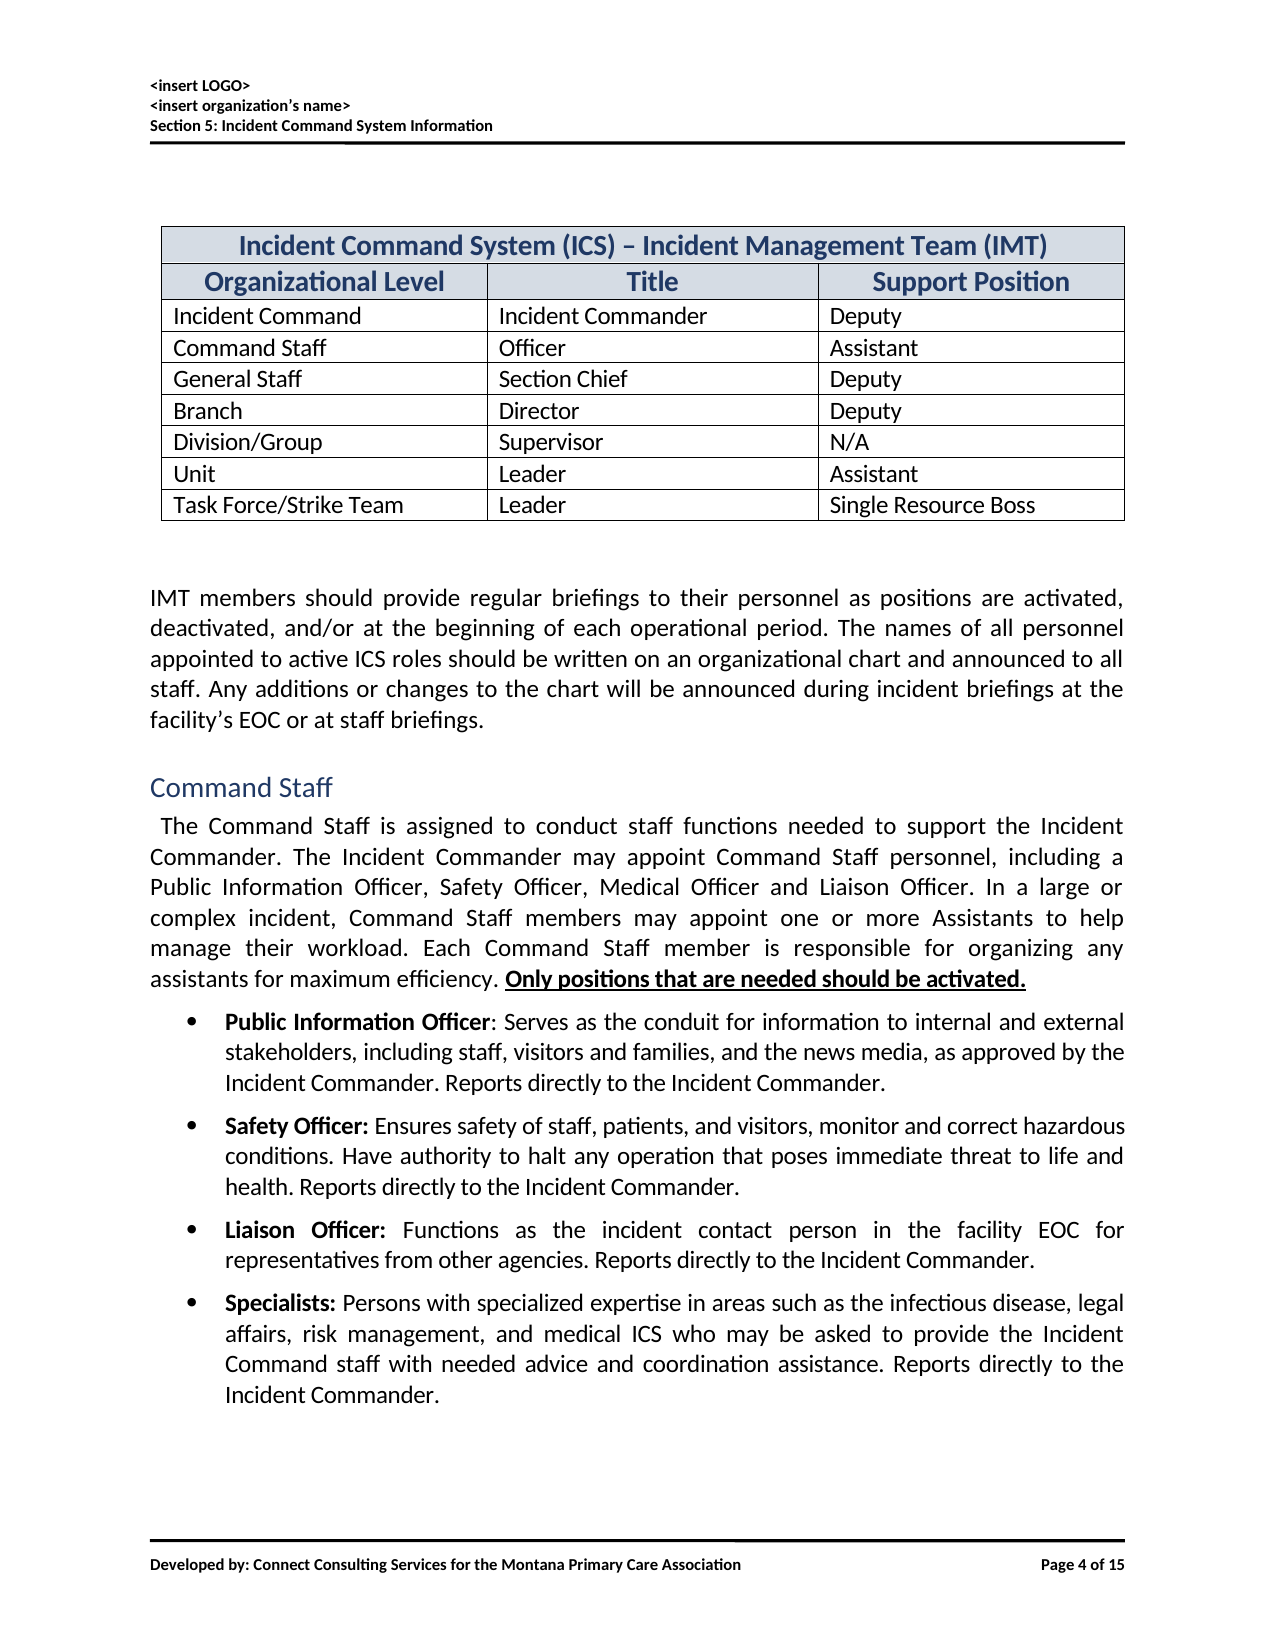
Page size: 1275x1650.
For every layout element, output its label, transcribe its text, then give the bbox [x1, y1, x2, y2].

table_cell Branch [162, 395, 487, 425]
table_cell Leader [488, 458, 818, 488]
table_cell N/A [819, 426, 1124, 457]
table_cell General Staff [162, 363, 487, 394]
table_cell Deputy [819, 395, 1124, 425]
table_cell Title [488, 264, 818, 299]
table_cell Incident Command [162, 300, 487, 331]
table_cell Deputy [819, 363, 1124, 394]
text The Command Staff is assigned to conduct staff functions needed to support the Incident Commander. The Incident Commander may appoint Command Staff personnel, including a Public Information Officer, Safety Officer, Medical Officer and Liaison Officer. In a large or complex incident, Command Staff members may appoint one or more Assistants to help manage their workload. Each Command Staff member is responsible for organizing any assistants for maximum efficiency. Only positions that are needed should be activated. [150, 810, 1125, 993]
table_cell Support Position [819, 264, 1124, 299]
table_cell Assistant [819, 458, 1124, 488]
table_cell Task Force/Strike Team [162, 490, 487, 520]
table_cell Division/Group [162, 426, 487, 457]
table_cell Incident Commander [488, 300, 818, 331]
table_cell Organizational Level [162, 264, 487, 299]
subtitle Command Staff [150, 769, 1125, 805]
table_cell Single Resource Boss [819, 490, 1124, 520]
table_cell Section Chief [488, 363, 818, 394]
table_cell Command Staff [162, 332, 487, 362]
table_cell Deputy [819, 300, 1124, 331]
table_cell Director [488, 395, 818, 425]
table_cell Unit [162, 458, 487, 488]
table_cell Officer [488, 332, 818, 362]
list Safety Officer: Ensures safety of staff, patients, and visitors, monitor and correct hazardous conditions. Have authority to halt any operation that poses immediate threat to life and health. Reports directly to the Incident Commander. [187, 1110, 1125, 1202]
list Public Information Officer: Serves as the conduit for information to internal and external stakeholders, including staff, visitors and families, and the news media, as approved by the Incident Commander. Reports directly to the Incident Commander. [187, 1006, 1125, 1097]
table_header Incident Command System (ICS) – Incident Management Team (IMT) [162, 227, 1124, 262]
list Liaison Officer: Functions as the incident contact person in the facility EOC for representatives from other agencies. Reports directly to the Incident Commander. [187, 1214, 1125, 1275]
table_cell Leader [488, 490, 818, 520]
text IMT members should provide regular briefings to their personnel as positions are activated, deactivated, and/or at the beginning of each operational period. The names of all personnel appointed to active ICS roles should be written on an organizational chart and announced to all staff. Any additions or changes to the chart will be announced during incident briefings at the facility’s EOC or at staff briefings. [150, 582, 1125, 735]
table_cell Supervisor [488, 426, 818, 457]
list Specialists: Persons with specialized expertise in areas such as the infectious disease, legal affairs, risk management, and medical ICS who may be asked to provide the Incident Command staff with needed advice and coordination assistance. Reports directly to the Incident Commander. [187, 1288, 1125, 1410]
table_cell Assistant [819, 332, 1124, 362]
